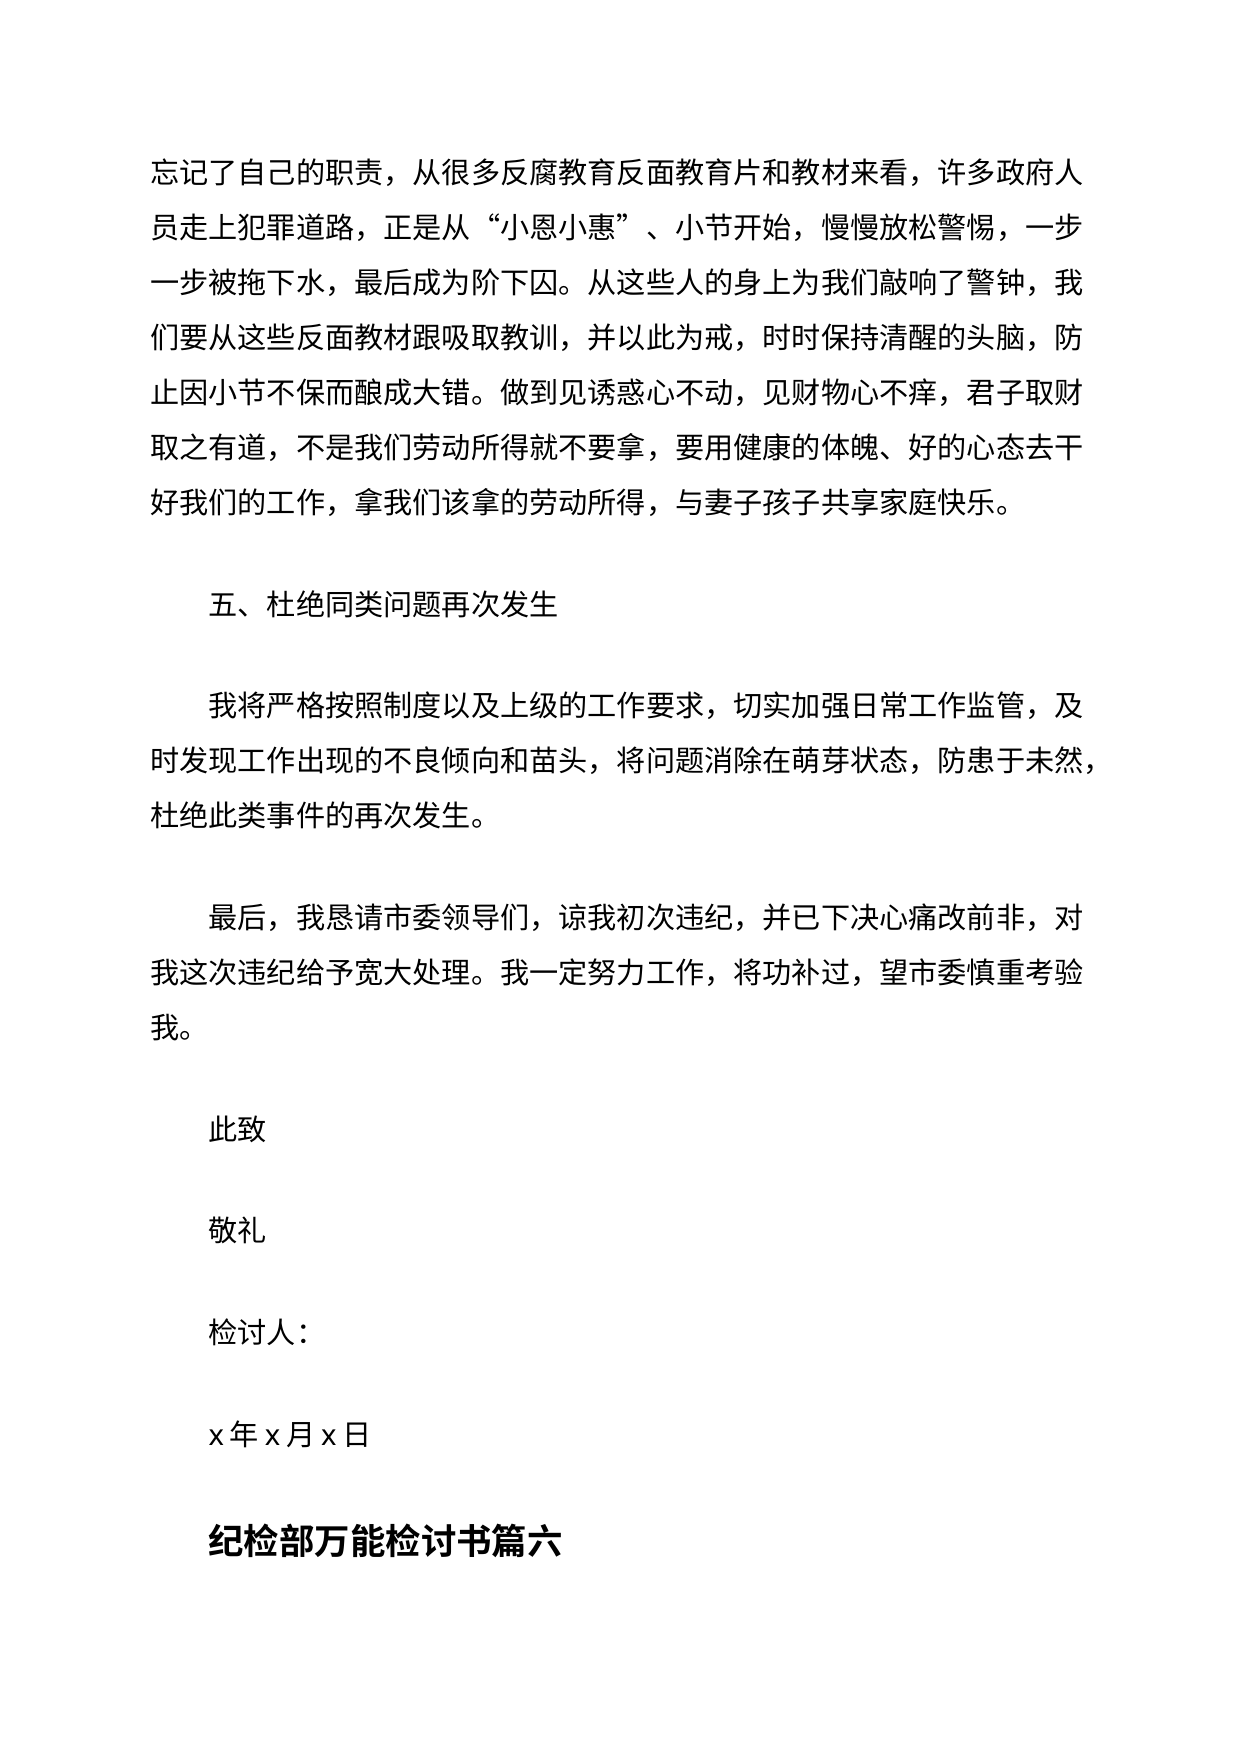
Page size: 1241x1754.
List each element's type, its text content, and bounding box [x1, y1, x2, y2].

text 五、杜绝同类问题再次发生 [150, 581, 1090, 623]
text 最后，我恳请市委领导们，谅我初次违纪，并已下决心痛改前非，对我这次违纪给予宽大处理。我一定努力工作，将功补过，望市委慎重考验我。 [150, 894, 1090, 1047]
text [150, 150, 1090, 522]
text 我将严格按照制度以及上级的工作要求，切实加强日常工作监管，及时发现工作出现的不良倾向和苗头，将问题消除在萌芽状态，防患于未然，杜绝此类事件的再次发生。 [150, 683, 1090, 835]
text 此致 [150, 1106, 1090, 1148]
text 检讨人： [150, 1309, 1090, 1352]
text 敬礼 [150, 1208, 1090, 1250]
text x年x月x日 [150, 1411, 1090, 1454]
text 纪检部万能检讨书篇六 [150, 1513, 1090, 1564]
